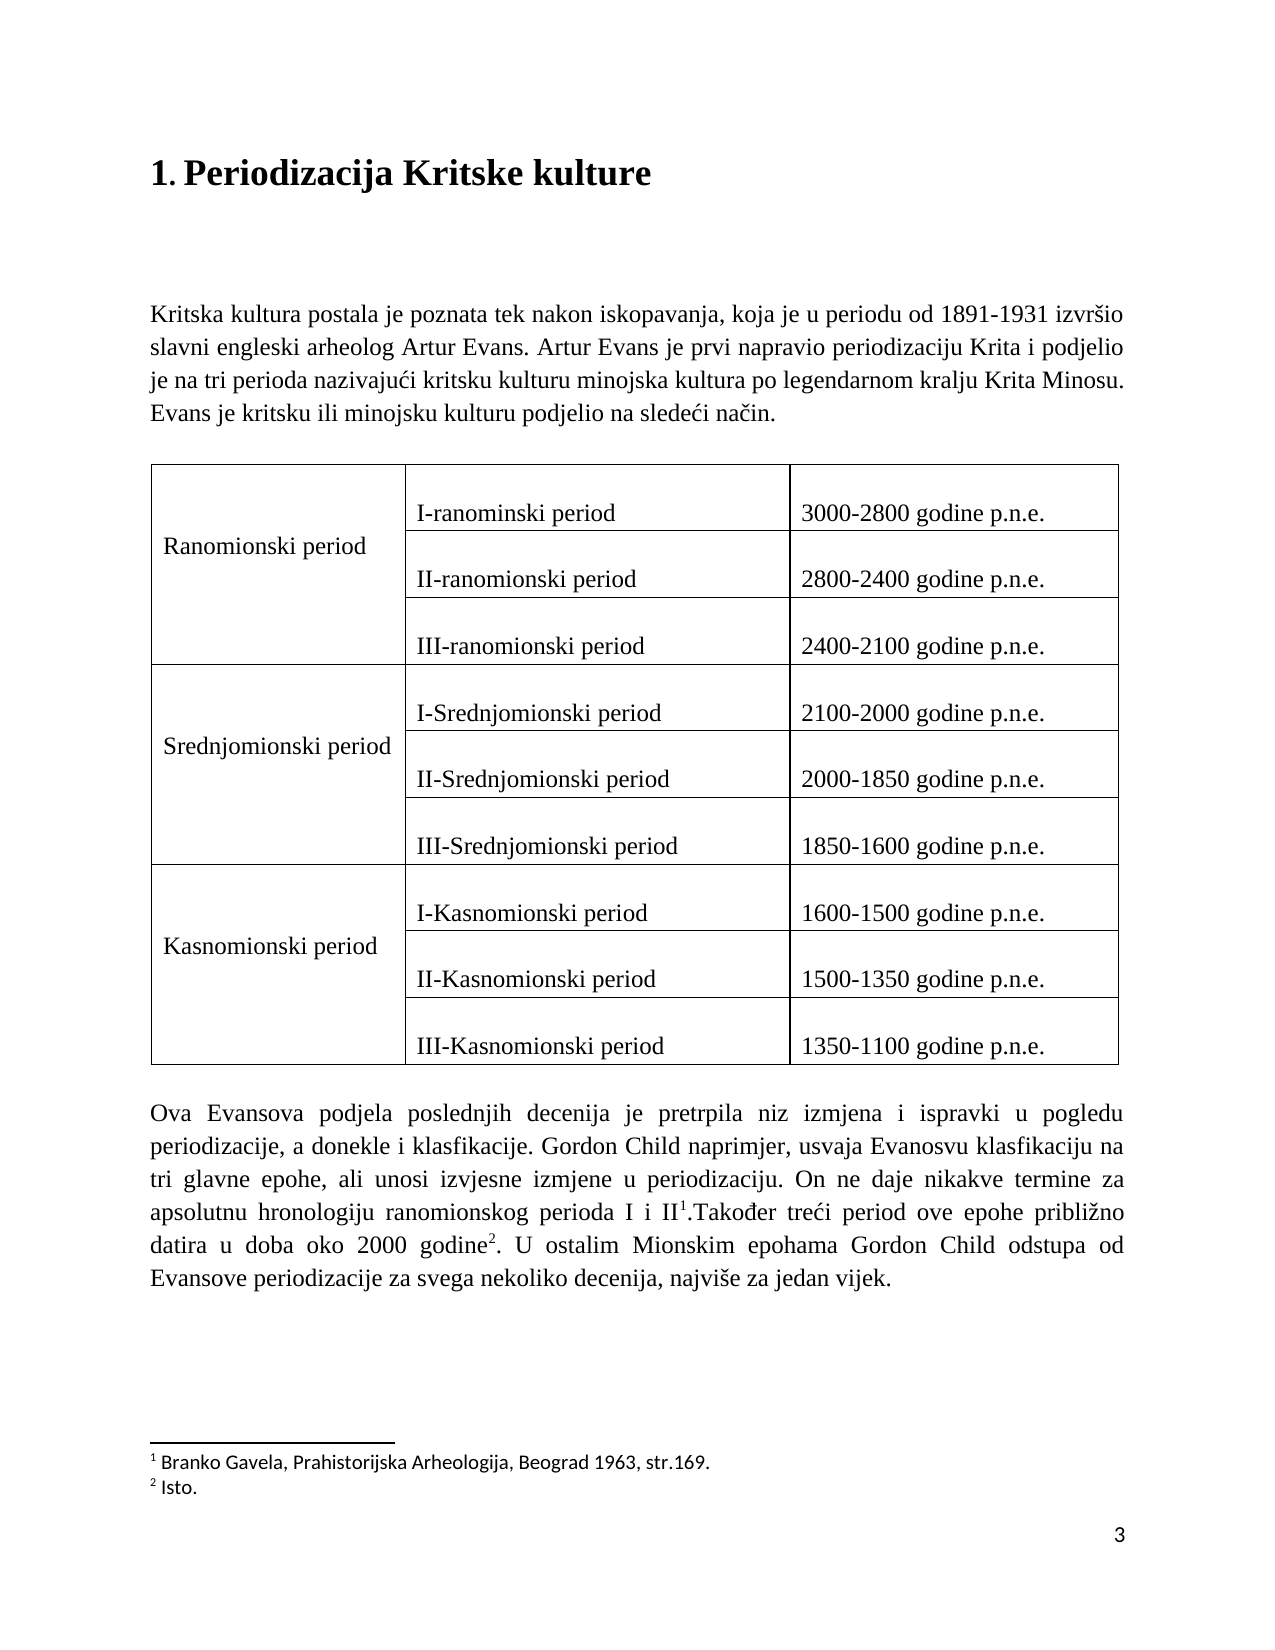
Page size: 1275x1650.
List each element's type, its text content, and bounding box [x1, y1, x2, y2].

text Ova Evansova podjela poslednjih decenija je pretrpila niz izmjena i ispravki u pogledu periodizacije, a donekle i klasfikacije. Gordon Child naprimjer, usvaja Evanosvu klasfikaciju na tri glavne epohe, ali unosi izvjesne izmjene u periodizaciju. On ne daje nikakve termine za apsolutnu hronologiju ranomionskog perioda I i II.Također treći period ove epohe približno datira u doba oko 2000 godine. U ostalim Mionskim epohama Gordon Child odstupa od Evansove periodizacije za svega nekoliko decenija, najviše za jedan vijek. [150, 1098, 1125, 1292]
table_cell III-Kasnomionski period [406, 998, 789, 1064]
table_cell III-ranomionski period [406, 598, 789, 664]
table_cell 1850-1600 godine p.n.e. [791, 798, 1118, 864]
table_cell I-Kasnomionski period [406, 865, 789, 930]
table_header 3000-2800 godine p.n.e. [791, 465, 1118, 530]
table_cell 2100-2000 godine p.n.e. [791, 665, 1118, 730]
table_header I-ranominski period [406, 465, 789, 530]
table_cell III-Srednjomionski period [406, 798, 789, 864]
table_cell II-Kasnomionski period [406, 931, 789, 997]
table_cell I-Srednjomionski period [406, 665, 789, 730]
table_cell 2800-2400 godine p.n.e. [791, 531, 1118, 597]
text Kritska kultura postala je poznata tek nakon iskopavanja, koja je u periodu od 1891-1931 izvršio slavni engleski arheolog Artur Evans. Artur Evans je prvi napravio periodizaciju Krita i podjelio je na tri perioda nazivajući kritsku kulturu minojska kultura po legendarnom kralju Krita Minosu. Evans je kritsku ili minojsku kulturu podjelio na sledeći način. [150, 299, 1125, 426]
table_cell II-Srednjomionski period [406, 731, 789, 797]
table_cell 1500-1350 godine p.n.e. [791, 931, 1118, 997]
table_cell Srednjomionski period [152, 665, 405, 864]
text 1. Periodizacija Kritske kulture [150, 150, 1125, 193]
table_cell II-ranomionski period [406, 531, 789, 597]
table_cell 1350-1100 godine p.n.e. [791, 998, 1118, 1064]
table_header Ranomionski period [152, 465, 405, 664]
table_cell 2400-2100 godine p.n.e. [791, 598, 1118, 664]
table_cell Kasnomionski period [152, 865, 405, 1064]
table_cell 1600-1500 godine p.n.e. [791, 865, 1118, 930]
table_cell 2000-1850 godine p.n.e. [791, 731, 1118, 797]
